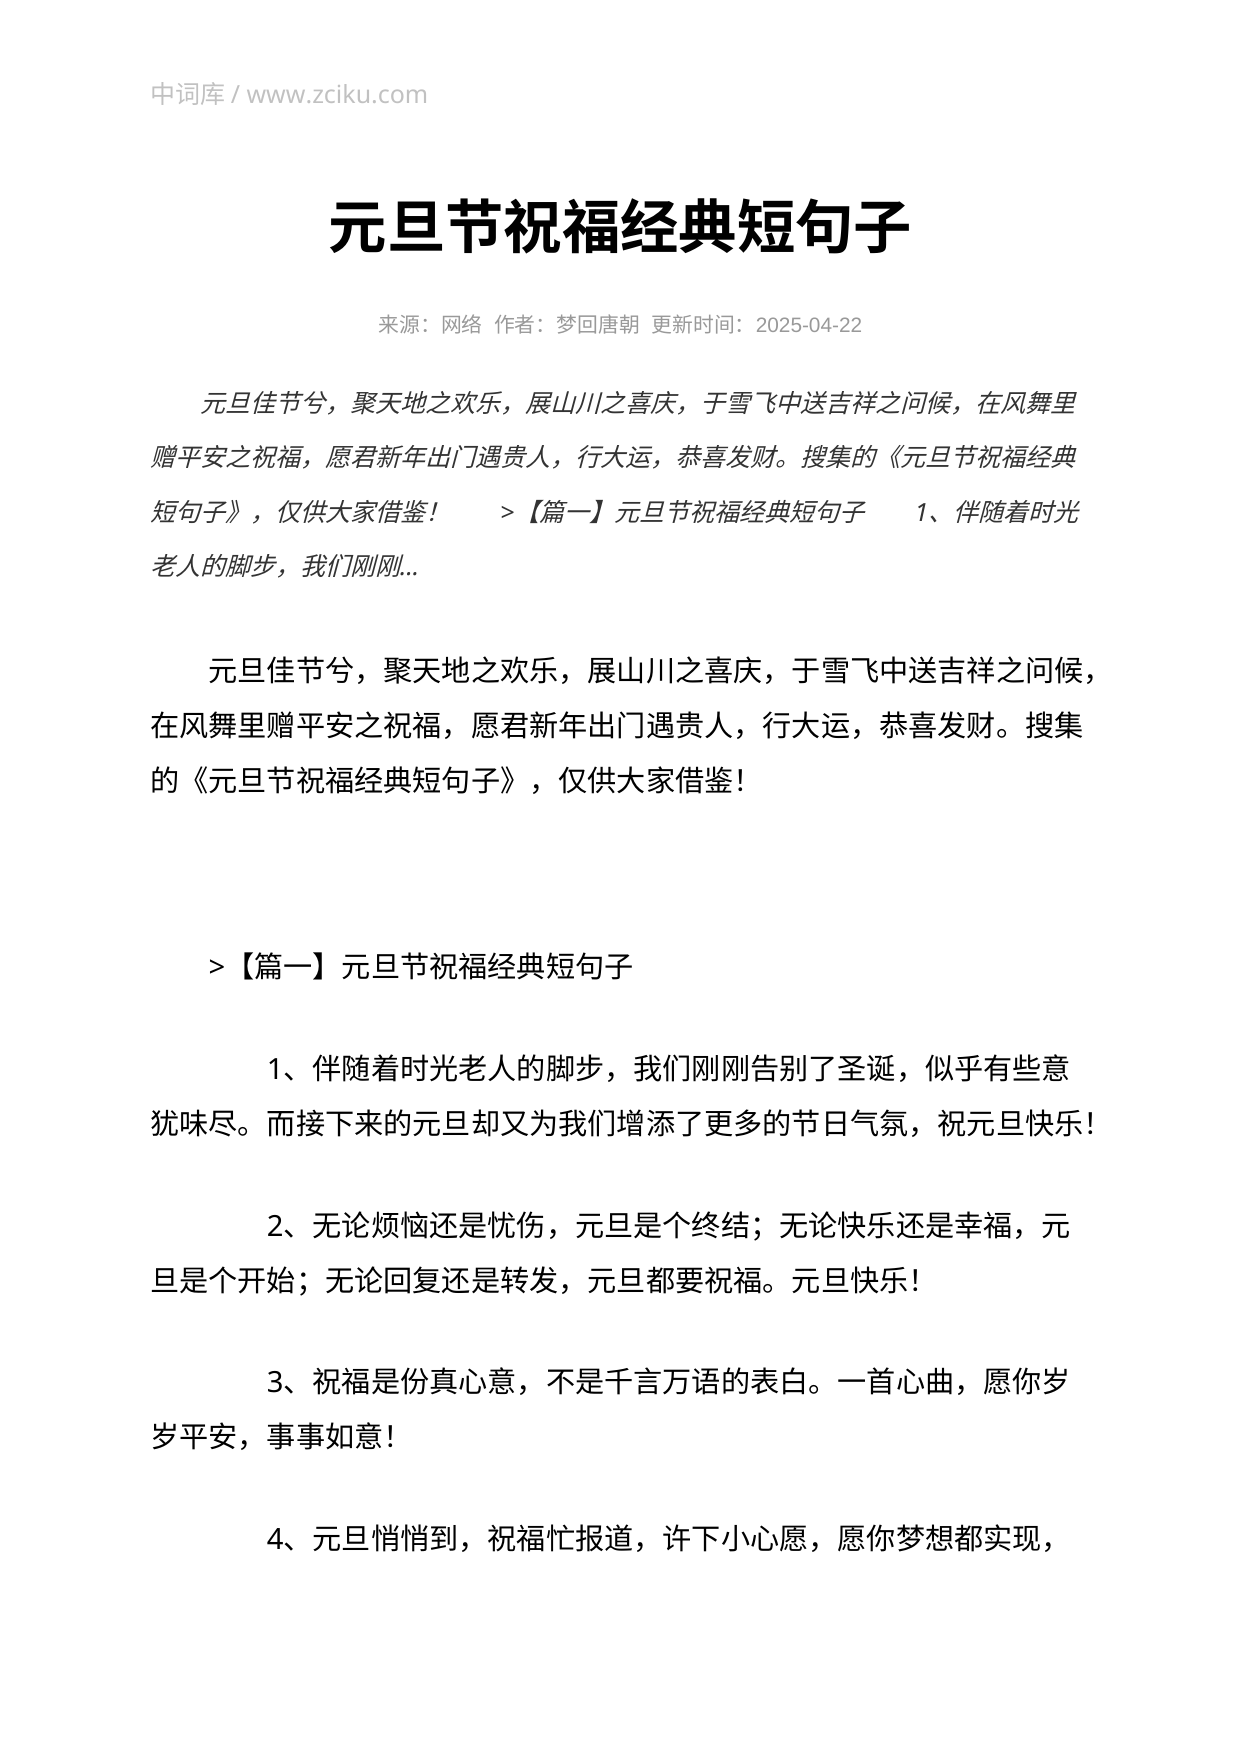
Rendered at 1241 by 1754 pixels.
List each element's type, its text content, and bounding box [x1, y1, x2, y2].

text 2、无论烦恼还是忧伤，元旦是个终结；无论快乐还是幸福，元旦是个开始；无论回复还是转发，元旦都要祝福。元旦快乐！ [150, 1202, 1090, 1299]
text >【篇一】元旦节祝福经典短句子 [150, 943, 1090, 986]
text 元旦佳节兮，聚天地之欢乐，展山川之喜庆，于雪飞中送吉祥之问候，在风舞里赠平安之祝福，愿君新年出门遇贵人，行大运，恭喜发财。搜集的《元旦节祝福经典短句子》，仅供大家借鉴！ [150, 648, 1090, 800]
subtitle 元旦节祝福经典短句子 [150, 181, 1090, 266]
text 来源：网络 作者：梦回唐朝 更新时间：2025-04-22 [150, 313, 1090, 337]
text 1、伴随着时光老人的脚步，我们刚刚告别了圣诞，似乎有些意犹味尽。而接下来的元旦却又为我们增添了更多的节日气氛，祝元旦快乐！ [150, 1046, 1090, 1143]
text 3、祝福是份真心意，不是千言万语的表白。一首心曲，愿你岁岁平安，事事如意！ [150, 1359, 1090, 1456]
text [150, 1516, 1090, 1558]
text 元旦佳节兮，聚天地之欢乐，展山川之喜庆，于雪飞中送吉祥之问候，在风舞里赠平安之祝福，愿君新年出门遇贵人，行大运，恭喜发财。搜集的《元旦节祝福经典短句子》，仅供大家借鉴！ >【篇一】元旦节祝福经典短句子 1、伴随着时光老人的脚步，我们刚刚... [150, 383, 1090, 583]
